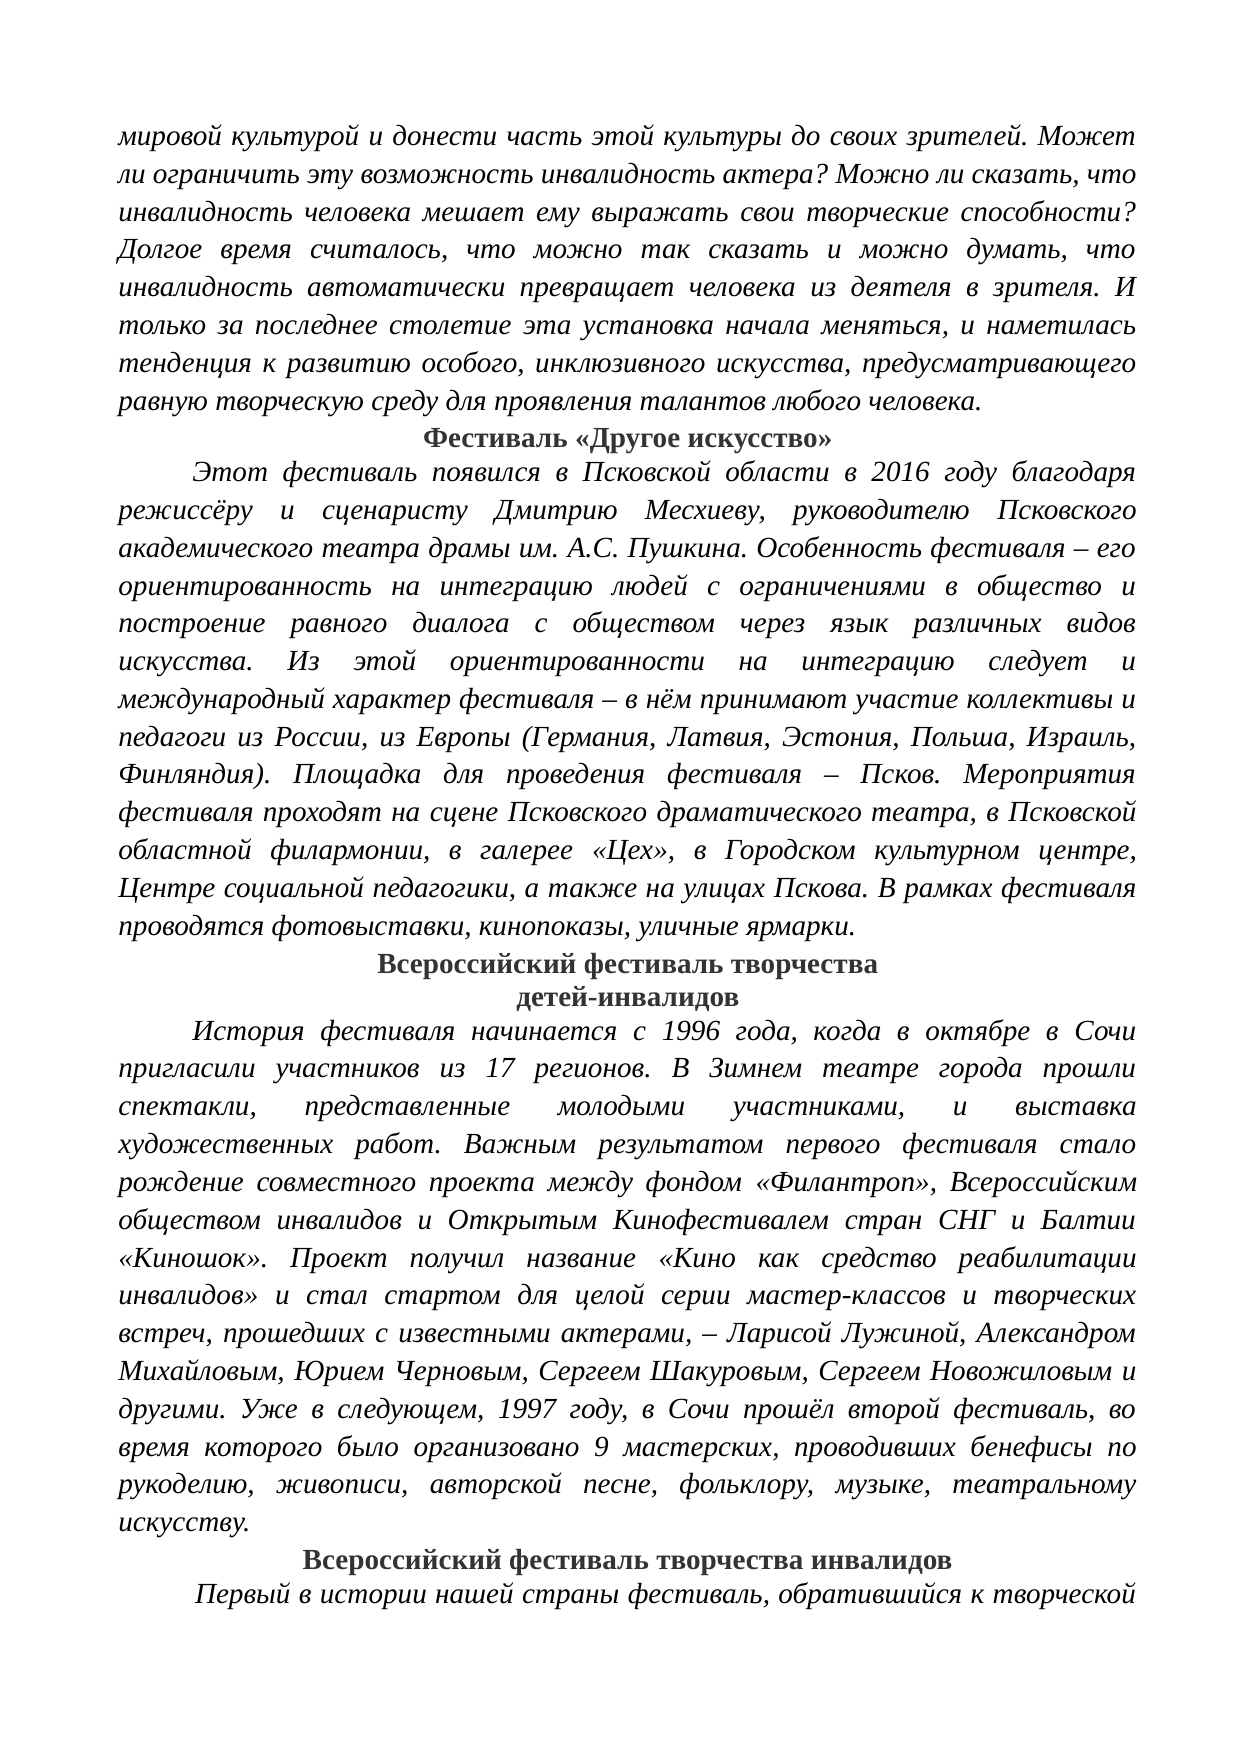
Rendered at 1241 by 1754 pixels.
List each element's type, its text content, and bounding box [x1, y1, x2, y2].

subtitle Всероссийский фестиваль творчества [118, 946, 1137, 979]
subtitle детей-инвалидов [118, 979, 1137, 1013]
subtitle Фестиваль «Другое искусство» [118, 421, 1137, 454]
subtitle Всероссийский фестиваль творчества инвалидов [118, 1542, 1137, 1576]
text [118, 1576, 1137, 1609]
text Этот фестиваль появился в Псковской области в 2016 году благодаря режиссёру и сценаристу Дмитрию Месхиеву, руководителю Псковского академического театра драмы им. А.С. Пушкина. Особенность фестиваля – его ориентированность на интеграцию людей с ограничениями в общество и построение равного диалога с обществом через язык различных видов искусства. Из этой ориентированности на интеграцию следует и международный характер фестиваля – в нём принимают участие коллективы и педагоги из России, из Европы (Германия, Латвия, Эстония, Польша, Израиль, Финляндия). Площадка для проведения фестиваля – Псков. Мероприятия фестиваля проходят на сцене Псковского драматического театра, в Псковской областной филармонии, в галерее «Цех», в Городском культурном центре, Центре социальной педагогики, а также на улицах Пскова. В рамках фестиваля проводятся фотовыставки, кинопоказы, уличные ярмарки. [118, 454, 1137, 941]
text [118, 118, 1137, 416]
text История фестиваля начинается с 1996 года, когда в октябре в Сочи пригласили участников из 17 регионов. В Зимнем театре города прошли спектакли, представленные молодыми участниками, и выставка художественных работ. Важным результатом первого фестиваля стало рождение совместного проекта между фондом «Филантроп», Всероссийским обществом инвалидов и Открытым Кинофестивалем стран СНГ и Балтии «Киношок». Проект получил название «Кино как средство реабилитации инвалидов» и стал стартом для целой серии мастер-классов и творческих встреч, прошедших с известными актерами, – Ларисой Лужиной, Александром Михайловым, Юрием Черновым, Сергеем Шакуровым, Сергеем Новожиловым и другими. Уже в следующем, 1997 году, в Сочи прошёл второй фестиваль, во время которого было организовано 9 мастерских, проводивших бенефисы по рукоделию, живописи, авторской песне, фольклору, музыке, театральному искусству. [118, 1013, 1137, 1538]
